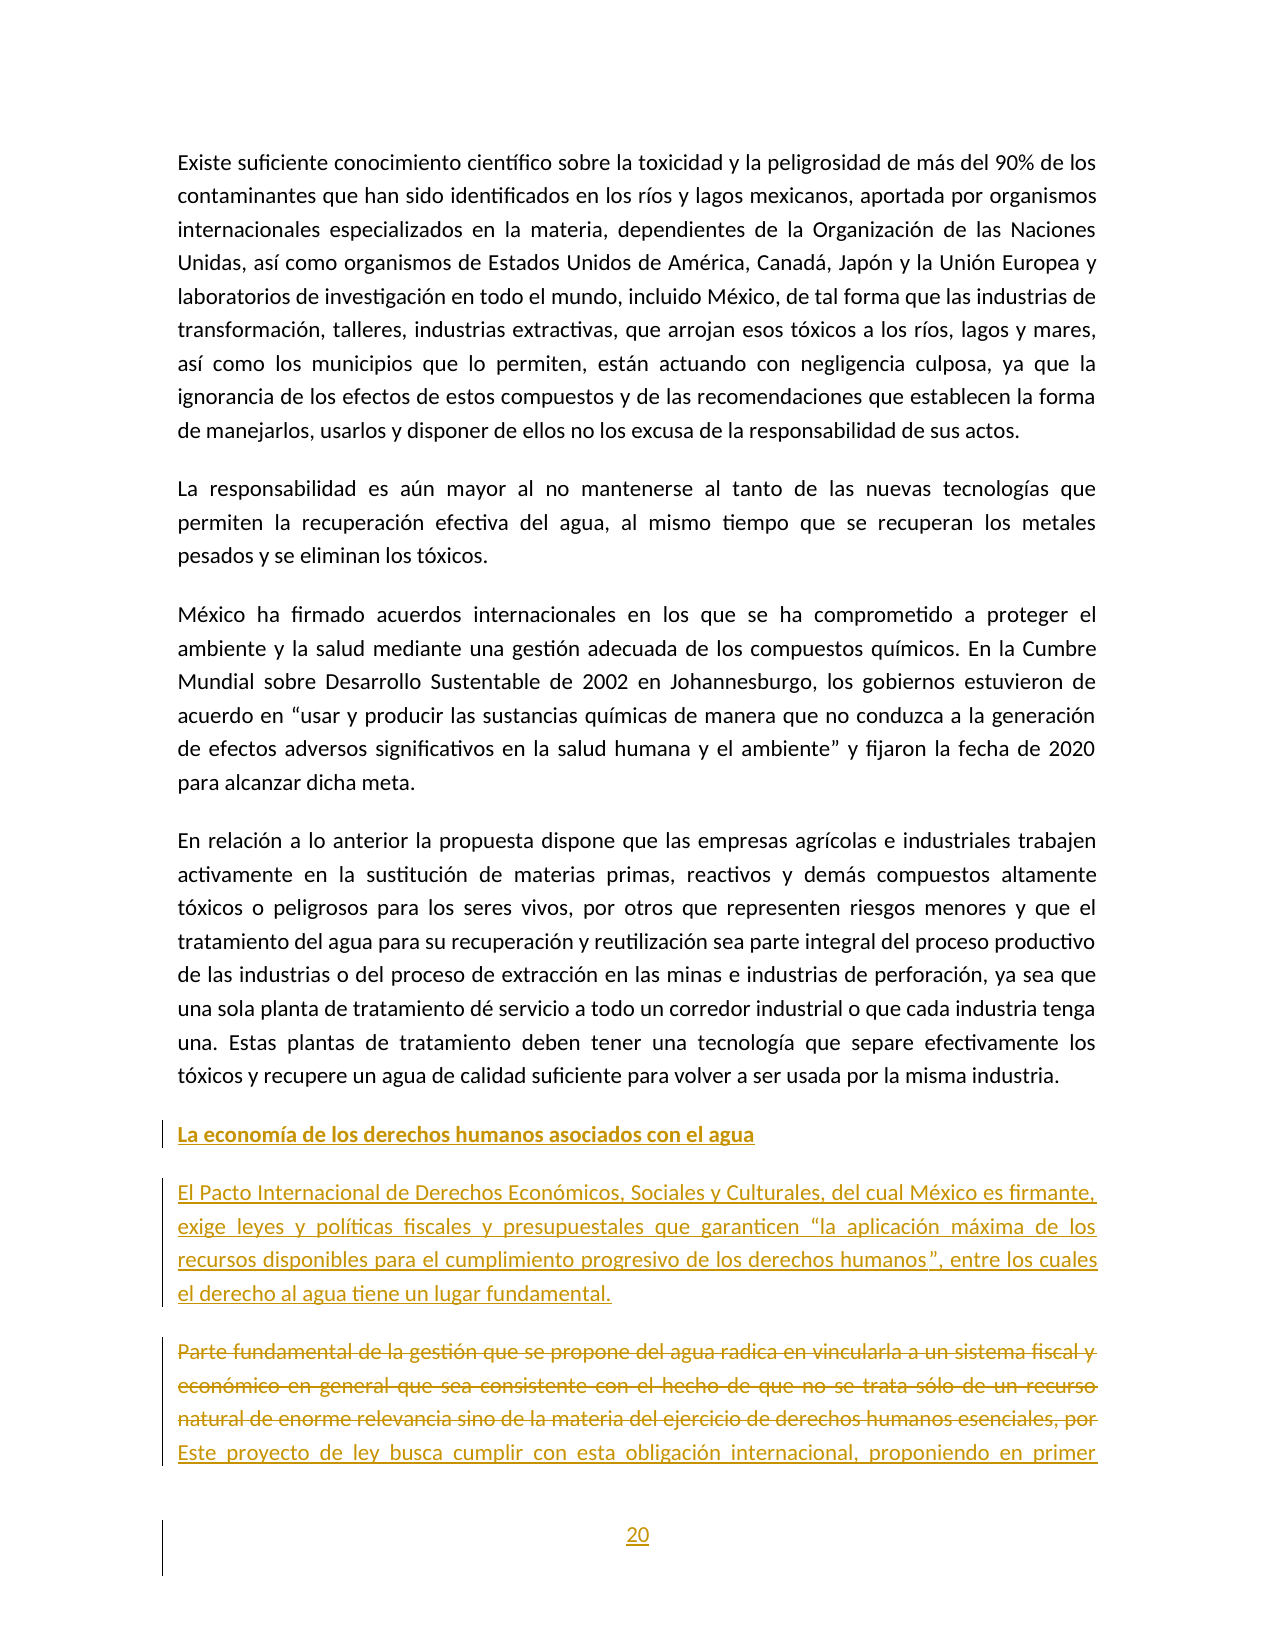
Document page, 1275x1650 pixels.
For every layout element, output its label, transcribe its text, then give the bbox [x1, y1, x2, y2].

text La responsabilidad es aún mayor al no mantenerse al tanto de las nuevas tecnologías que permiten la recuperación efectiva del agua, al mismo tiempo que se recuperan los metales pesados y se eliminan los tóxicos. [177, 474, 1098, 569]
text En relación a lo anterior la propuesta dispone que las empresas agrícolas e industriales trabajen activamente en la sustitución de materias primas, reactivos y demás compuestos altamente tóxicos o peligrosos para los seres vivos, por otros que representen riesgos menores y que el tratamiento del agua para su recuperación y reutilización sea parte integral del proceso productivo de las industrias o del proceso de extracción en las minas e industrias de perforación, ya sea que una sola planta de tratamiento dé servicio a todo un corredor industrial o que cada industria tenga una. Estas plantas de tratamiento deben tener una tecnología que separe efectivamente los tóxicos y recupere un agua de calidad suficiente para volver a ser usada por la misma industria. [177, 826, 1098, 1089]
text Existe suficiente conocimiento científico sobre la toxicidad y la peligrosidad de más del 90% de los contaminantes que han sido identificados en los ríos y lagos mexicanos, aportada por organismos internacionales especializados en la materia, dependientes de la Organización de las Naciones Unidas, así como organismos de Estados Unidos de América, Canadá, Japón y la Unión Europea y laboratorios de investigación en todo el mundo, incluido México, de tal forma que las industrias de transformación, talleres, industrias extractivas, que arrojan esos tóxicos a los ríos, lagos y mares, así como los municipios que lo permiten, están actuando con negligencia culposa, ya que la ignorancia de los efectos de estos compuestos y de las recomendaciones que establecen la forma de manejarlos, usarlos y disponer de ellos no los excusa de la responsabilidad de sus actos. [177, 148, 1098, 444]
text México ha firmado acuerdos internacionales en los que se ha comprometido a proteger el ambiente y la salud mediante una gestión adecuada de los compuestos químicos. En la Cumbre Mundial sobre Desarrollo Sustentable de 2002 en Johannesburgo, los gobiernos estuvieron de acuerdo en “usar y producir las sustancias químicas de manera que no conduzca a la generación de efectos adversos significativos en la salud humana y el ambiente” y fijaron la fecha de 2020 para alcanzar dicha meta. [177, 600, 1098, 796]
